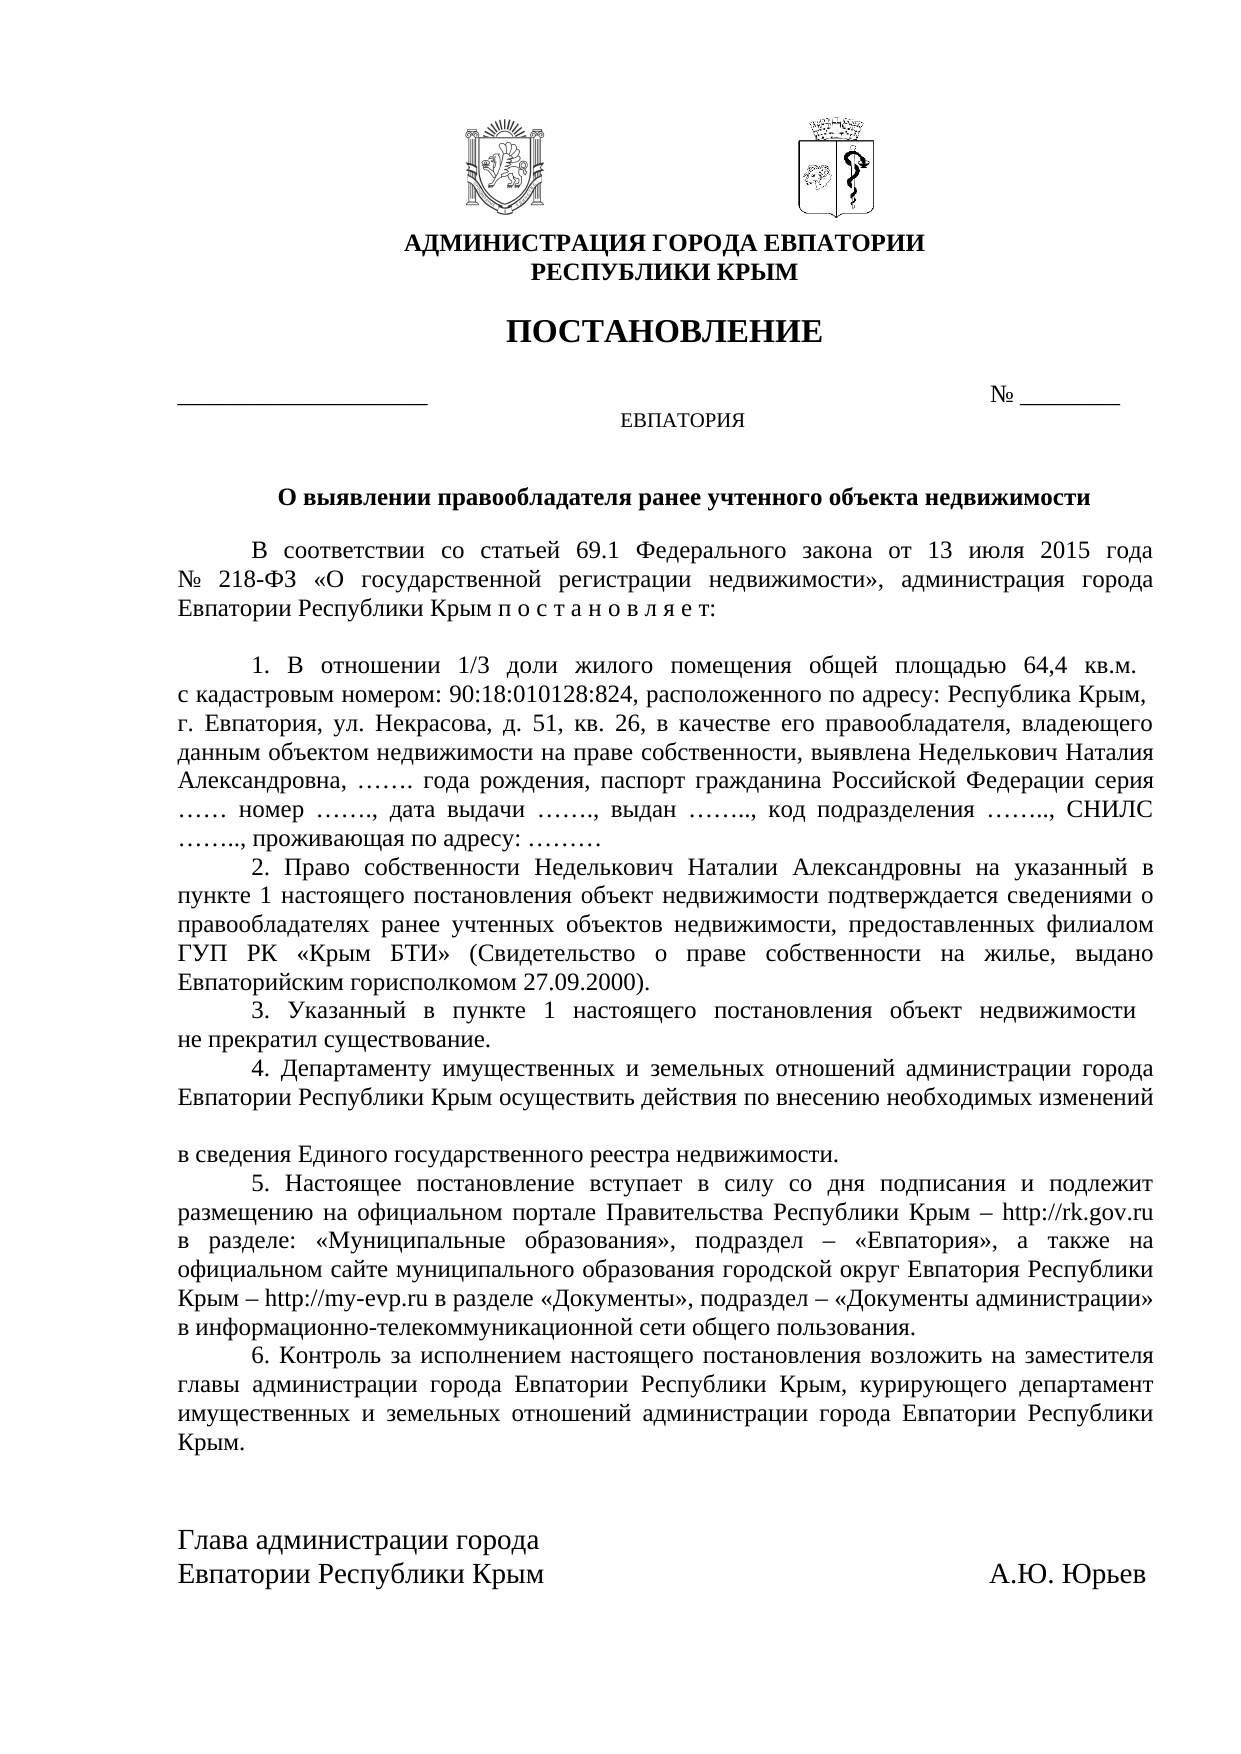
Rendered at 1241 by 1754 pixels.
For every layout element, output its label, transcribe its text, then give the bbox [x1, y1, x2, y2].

text 3. Указанный в пункте 1 настоящего постановления объект недвижимости не прекратил существование. [177, 995, 1154, 1053]
text 4. Департаменту имущественных и земельных отношений администрации города Евпатории Республики Крым осуществить действия по внесению необходимых изменений в сведения Единого государственного реестра недвижимости. [177, 1053, 1154, 1168]
text О выявлении правообладателя ранее учтенного объекта недвижимости [177, 482, 1093, 510]
text Евпатории Республики Крым А.Ю. Юрьев [177, 1556, 1152, 1589]
text ЕВПАТОРИЯ [177, 407, 1152, 432]
text АДМИНИСТРАЦИЯ ГОРОДА ЕВПАТОРИИ [177, 228, 1152, 257]
text 2. Право собственности Неделькович Наталии Александровны на указанный в пункте 1 настоящего постановления объект недвижимости подтверждается сведениями о правообладателях ранее учтенных объектов недвижимости, предоставленных филиалом ГУП РК «Крым БТИ» (Свидетельство о праве собственности на жилье, выдано Евпаторийским горисполкомом 27.09.2000). [177, 852, 1154, 995]
text 6. Контроль за исполнением настоящего постановления возложить на заместителя главы администрации города Евпатории Республики Крым, курирующего департамент имущественных и земельных отношений администрации города Евпатории Республики Крым. [177, 1340, 1154, 1455]
text Глава администрации города [177, 1522, 1152, 1556]
text ПОСТАНОВЛЕНИЕ [177, 311, 1152, 349]
text 1. В отношении 1/3 доли жилого помещения общей площадью 64,4 кв.м. с кадастровым номером: 90:18:010128:824, расположенного по адресу: Республика Крым, г. Евпатория, ул. Некрасова, д. 51, кв. 26, в качестве его правообладателя, владеющего данным объектом недвижимости на праве собственности, выявлена Неделькович Наталия Александровна, ……. года рождения, паспорт гражданина Российской Федерации серия …… номер ……., дата выдачи ……., выдан …….., код подразделения …….., СНИЛС …….., проживающая по адресу: ……… [177, 650, 1154, 852]
text РЕСПУБЛИКИ КРЫМ [177, 257, 1152, 286]
text 5. Настоящее постановление вступает в силу со дня подписания и подлежит размещению на официальном портале Правительства Республики Крым – http://rk.gov.ru в разделе: «Муниципальные образования», подраздел – «Евпатория», а также на официальном сайте муниципального образования городской округ Евпатория Республики Крым – http://my-evp.ru в разделе «Документы», подраздел – «Документы администрации» в информационно-телекоммуникационной сети общего пользования. [177, 1168, 1154, 1340]
text ____________________ № ________ [177, 379, 1152, 407]
text В соответствии со статьей 69.1 Федерального закона от 13 июля 2015 года № 218-ФЗ «О государственной регистрации недвижимости», администрация города Евпатории Республики Крым п о с т а н о в л я е т: [177, 535, 1154, 622]
picture [798, 117, 874, 218]
